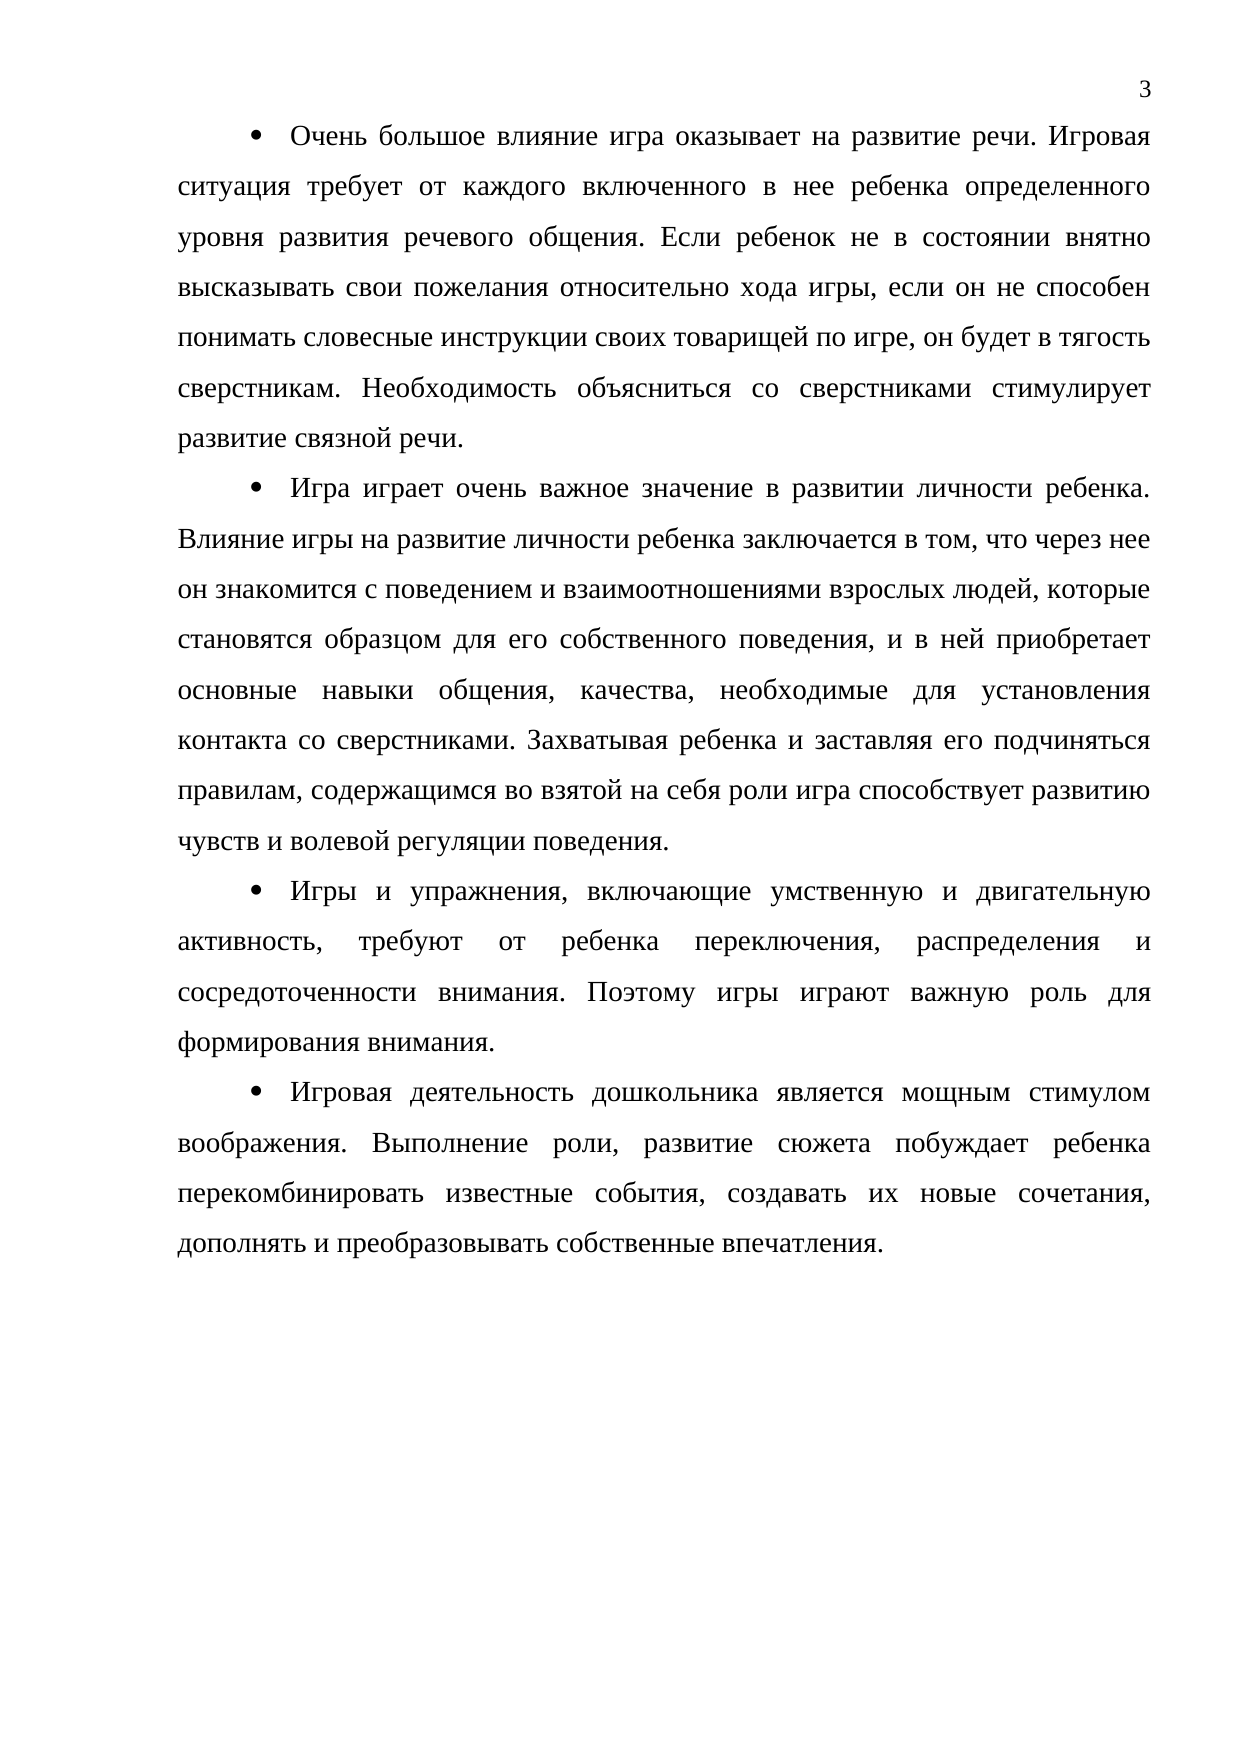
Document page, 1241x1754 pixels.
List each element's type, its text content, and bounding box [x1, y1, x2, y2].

list Игры и упражнения, включающие умственную и двигательную активность, требуют от ребенка переключения, распределения и сосредоточенности внимания. Поэтому игры играют важную роль для формирования внимания. [177, 873, 1152, 1058]
list Очень большое влияние игра оказывает на развитие речи. Игровая ситуация требует от каждого включенного в нее ребенка определенного уровня развития речевого общения. Если ребенок не в состоянии внятно высказывать свои пожелания относительно хода игры, если он не способен понимать словесные инструкции своих товарищей по игре, он будет в тягость сверстникам. Необходимость объясниться со сверстниками стимулирует развитие связной речи. [177, 118, 1152, 454]
list Игра играет очень важное значение в развитии личности ребенка. Влияние игры на развитие личности ребенка заключается в том, что через нее он знакомится с поведением и взаимоотношениями взрослых людей, которые становятся образцом для его собственного поведения, и в ней приобретает основные навыки общения, качества, необходимые для установления контакта со сверстниками. Захватывая ребенка и заставляя его подчиняться правилам, содержащимся во взятой на себя роли игра способствует развитию чувств и волевой регуляции поведения. [177, 470, 1152, 856]
list Игровая деятельность дошкольника является мощным стимулом воображения. Выполнение роли, развитие сюжета побуждает ребенка перекомбинировать известные события, создавать их новые сочетания, дополнять и преобразовывать собственные впечатления. [177, 1074, 1152, 1259]
